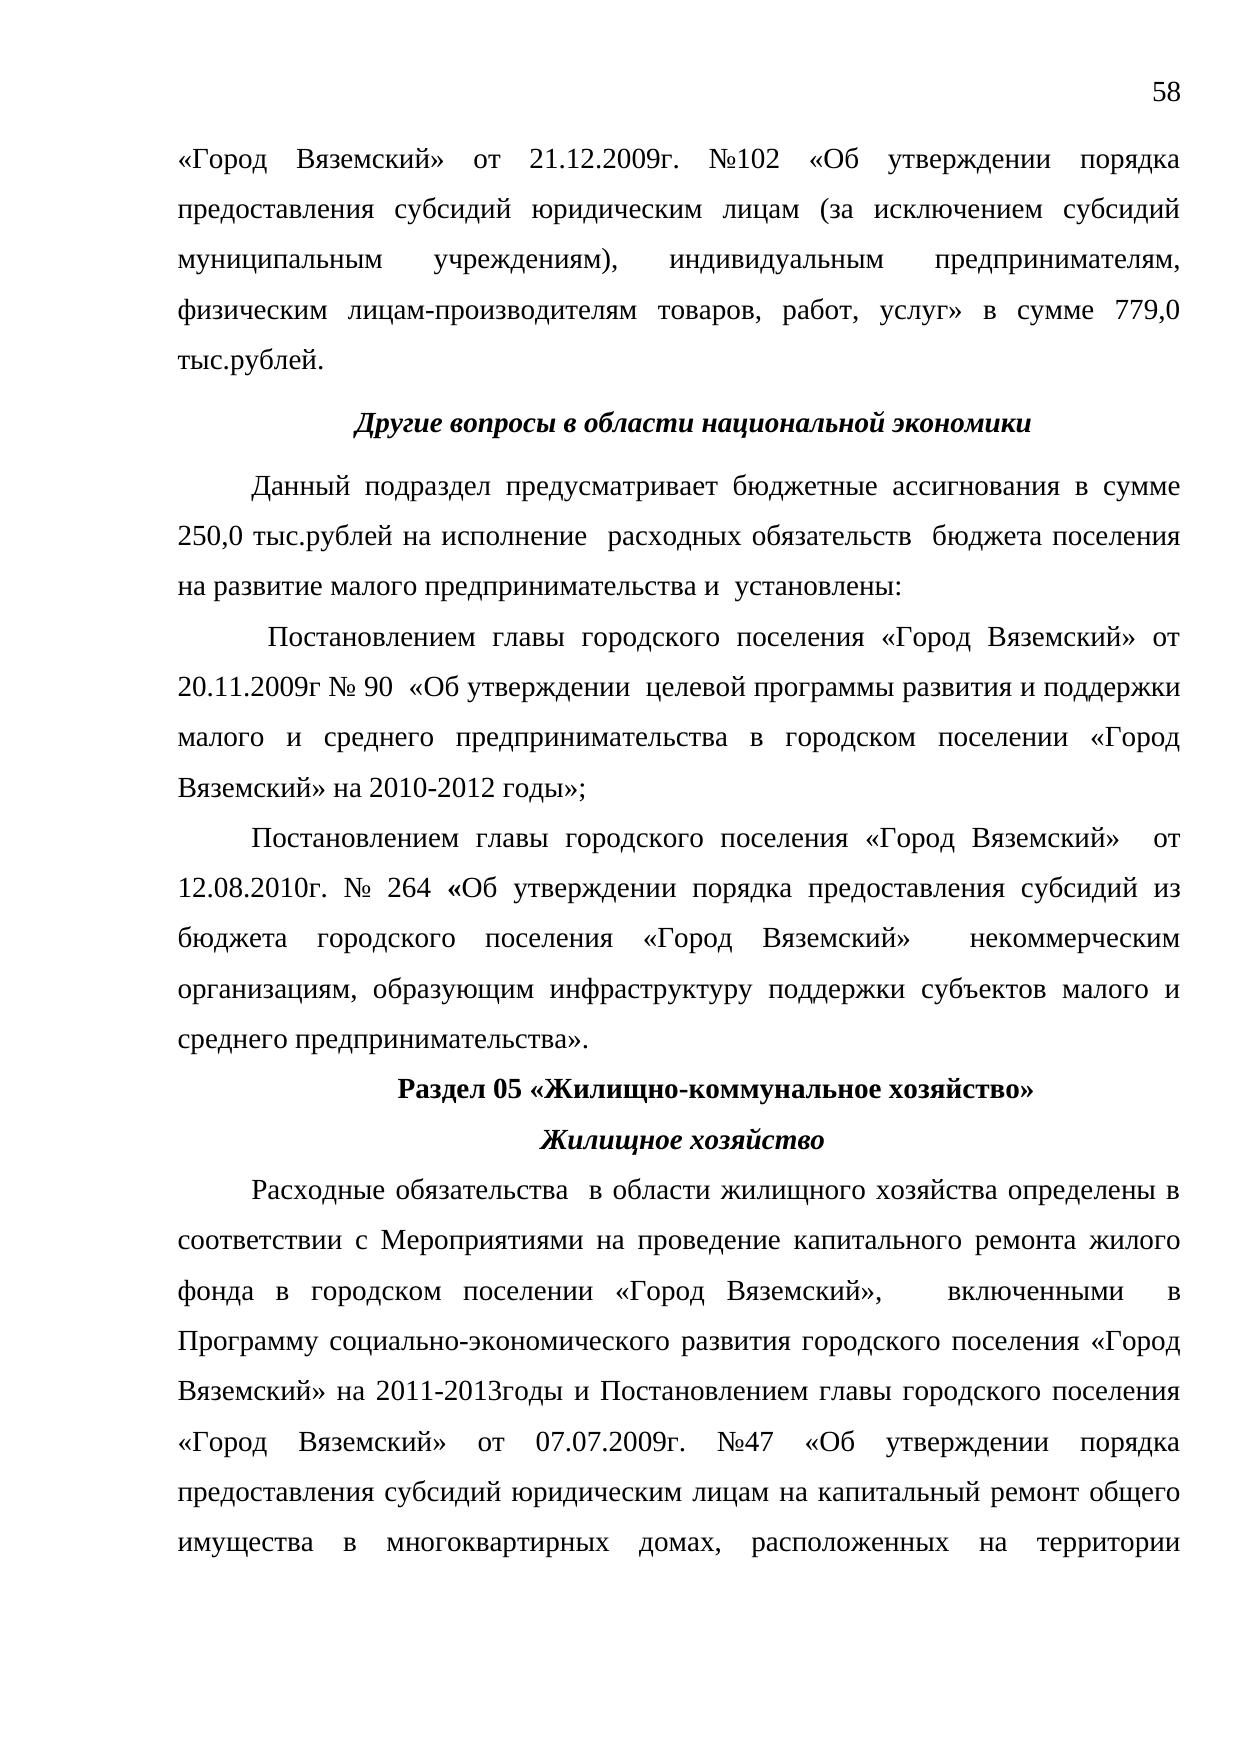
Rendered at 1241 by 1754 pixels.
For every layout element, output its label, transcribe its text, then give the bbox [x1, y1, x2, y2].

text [177, 141, 1181, 376]
text Раздел 05 «Жилищно-коммунальное хозяйство» [177, 1072, 1181, 1105]
text Данный подраздел предусматривает бюджетные ассигнования в сумме 250,0 тыс.рублей на исполнение расходных обязательств бюджета поселения на развитие малого предпринимательства и установлены: [177, 468, 1181, 602]
text Постановлением главы городского поселения «Город Вяземский» от 20.11.2009г № 90 «Об утверждении целевой программы развития и поддержки малого и среднего предпринимательства в городском поселении «Город Вяземский» на 2010-2012 годы»; [177, 619, 1181, 803]
text Другие вопросы в области национальной экономики [207, 405, 1181, 438]
text Постановлением главы городского поселения «Город Вяземский» от 12.08.2010г. № 264 «Об утверждении порядка предоставления субсидий из бюджета городского поселения «Город Вяземский» некоммерческим организациям, образующим инфраструктуру поддержки субъектов малого и среднего предпринимательства». [177, 820, 1181, 1055]
text Жилищное хозяйство [177, 1122, 1181, 1155]
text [177, 1172, 1181, 1558]
